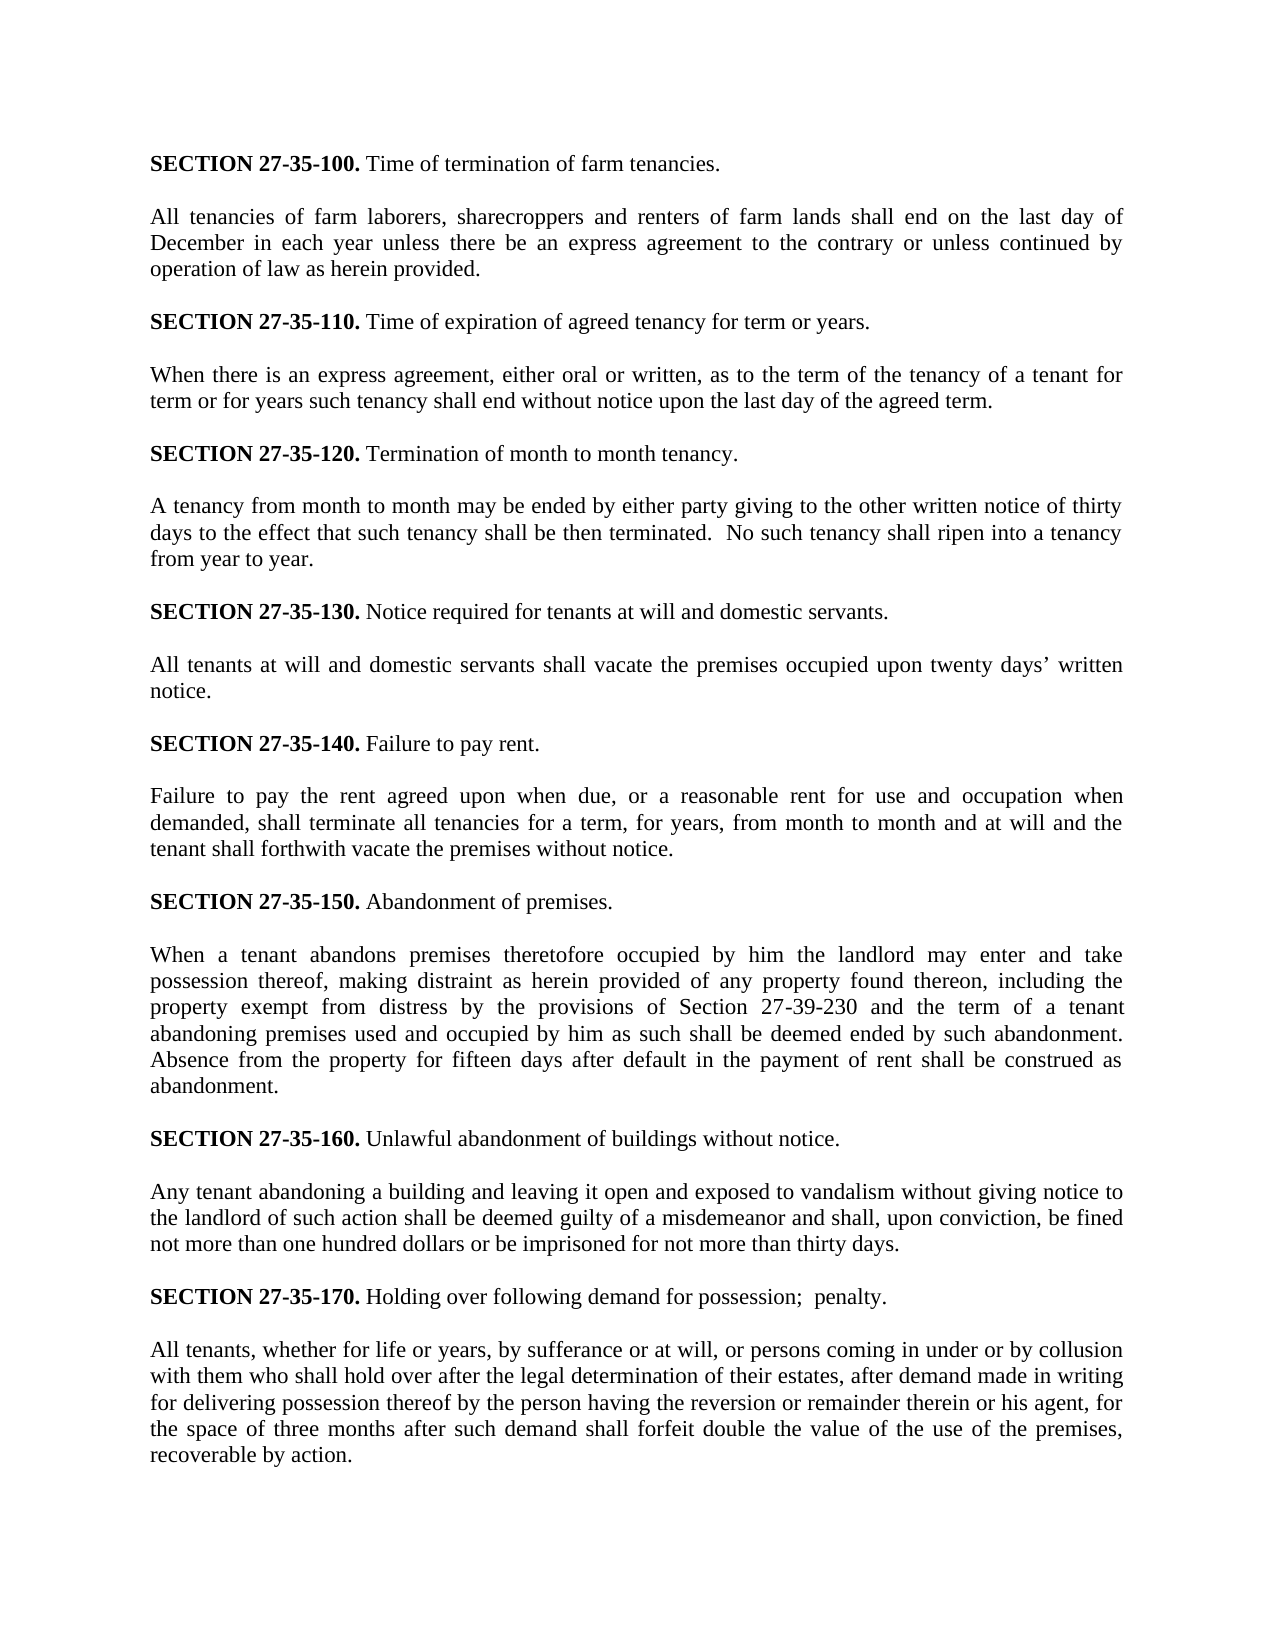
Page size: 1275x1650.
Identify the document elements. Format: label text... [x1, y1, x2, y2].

text SECTION 27-35-110. Time of expiration of agreed tenancy for term or years. [150, 308, 1125, 334]
text SECTION 27-35-170. Holding over following demand for possession; penalty. [150, 1283, 1125, 1309]
text When a tenant abandons premises theretofore occupied by him the landlord may enter and take possession thereof, making distraint as herein provided of any property found thereon, including the property exempt from distress by the provisions of Section 27-39-230 and the term of a tenant abandoning premises used and occupied by him as such shall be deemed ended by such abandonment. Absence from the property for fifteen days after default in the payment of rent shall be construed as abandonment. [150, 941, 1125, 1099]
text SECTION 27-35-100. Time of termination of farm tenancies. [150, 150, 1125, 176]
text All tenants at will and domestic servants shall vacate the premises occupied upon twenty days’ written notice. [150, 651, 1125, 703]
text Any tenant abandoning a building and leaving it open and exposed to vandalism without giving notice to the landlord of such action shall be deemed guilty of a misdemeanor and shall, upon conviction, be fined not more than one hundred dollars or be imprisoned for not more than thirty days. [150, 1178, 1125, 1257]
text SECTION 27-35-120. Termination of month to month tenancy. [150, 440, 1125, 466]
text SECTION 27-35-160. Unlawful abandonment of buildings without notice. [150, 1125, 1125, 1151]
text SECTION 27-35-150. Abandonment of premises. [150, 888, 1125, 914]
text SECTION 27-35-130. Notice required for tenants at will and domestic servants. [150, 598, 1125, 624]
text Failure to pay the rent agreed upon when due, or a reasonable rent for use and occupation when demanded, shall terminate all tenancies for a term, for years, from month to month and at will and the tenant shall forthwith vacate the premises without notice. [150, 782, 1125, 862]
text All tenants, whether for life or years, by sufferance or at will, or persons coming in under or by collusion with them who shall hold over after the legal determination of their estates, after demand made in writing for delivering possession thereof by the person having the reversion or remainder therein or his agent, for the space of three months after such demand shall forfeit double the value of the use of the premises, recoverable by action. [150, 1336, 1125, 1468]
text When there is an express agreement, either oral or written, as to the term of the tenancy of a tenant for term or for years such tenancy shall end without notice upon the last day of the agreed term. [150, 361, 1125, 413]
text All tenancies of farm laborers, sharecroppers and renters of farm lands shall end on the last day of December in each year unless there be an express agreement to the contrary or unless continued by operation of law as herein provided. [150, 203, 1125, 282]
text SECTION 27-35-140. Failure to pay rent. [150, 730, 1125, 756]
text A tenancy from month to month may be ended by either party giving to the other written notice of thirty days to the effect that such tenancy shall be then terminated. No such tenancy shall ripen into a tenancy from year to year. [150, 493, 1125, 572]
